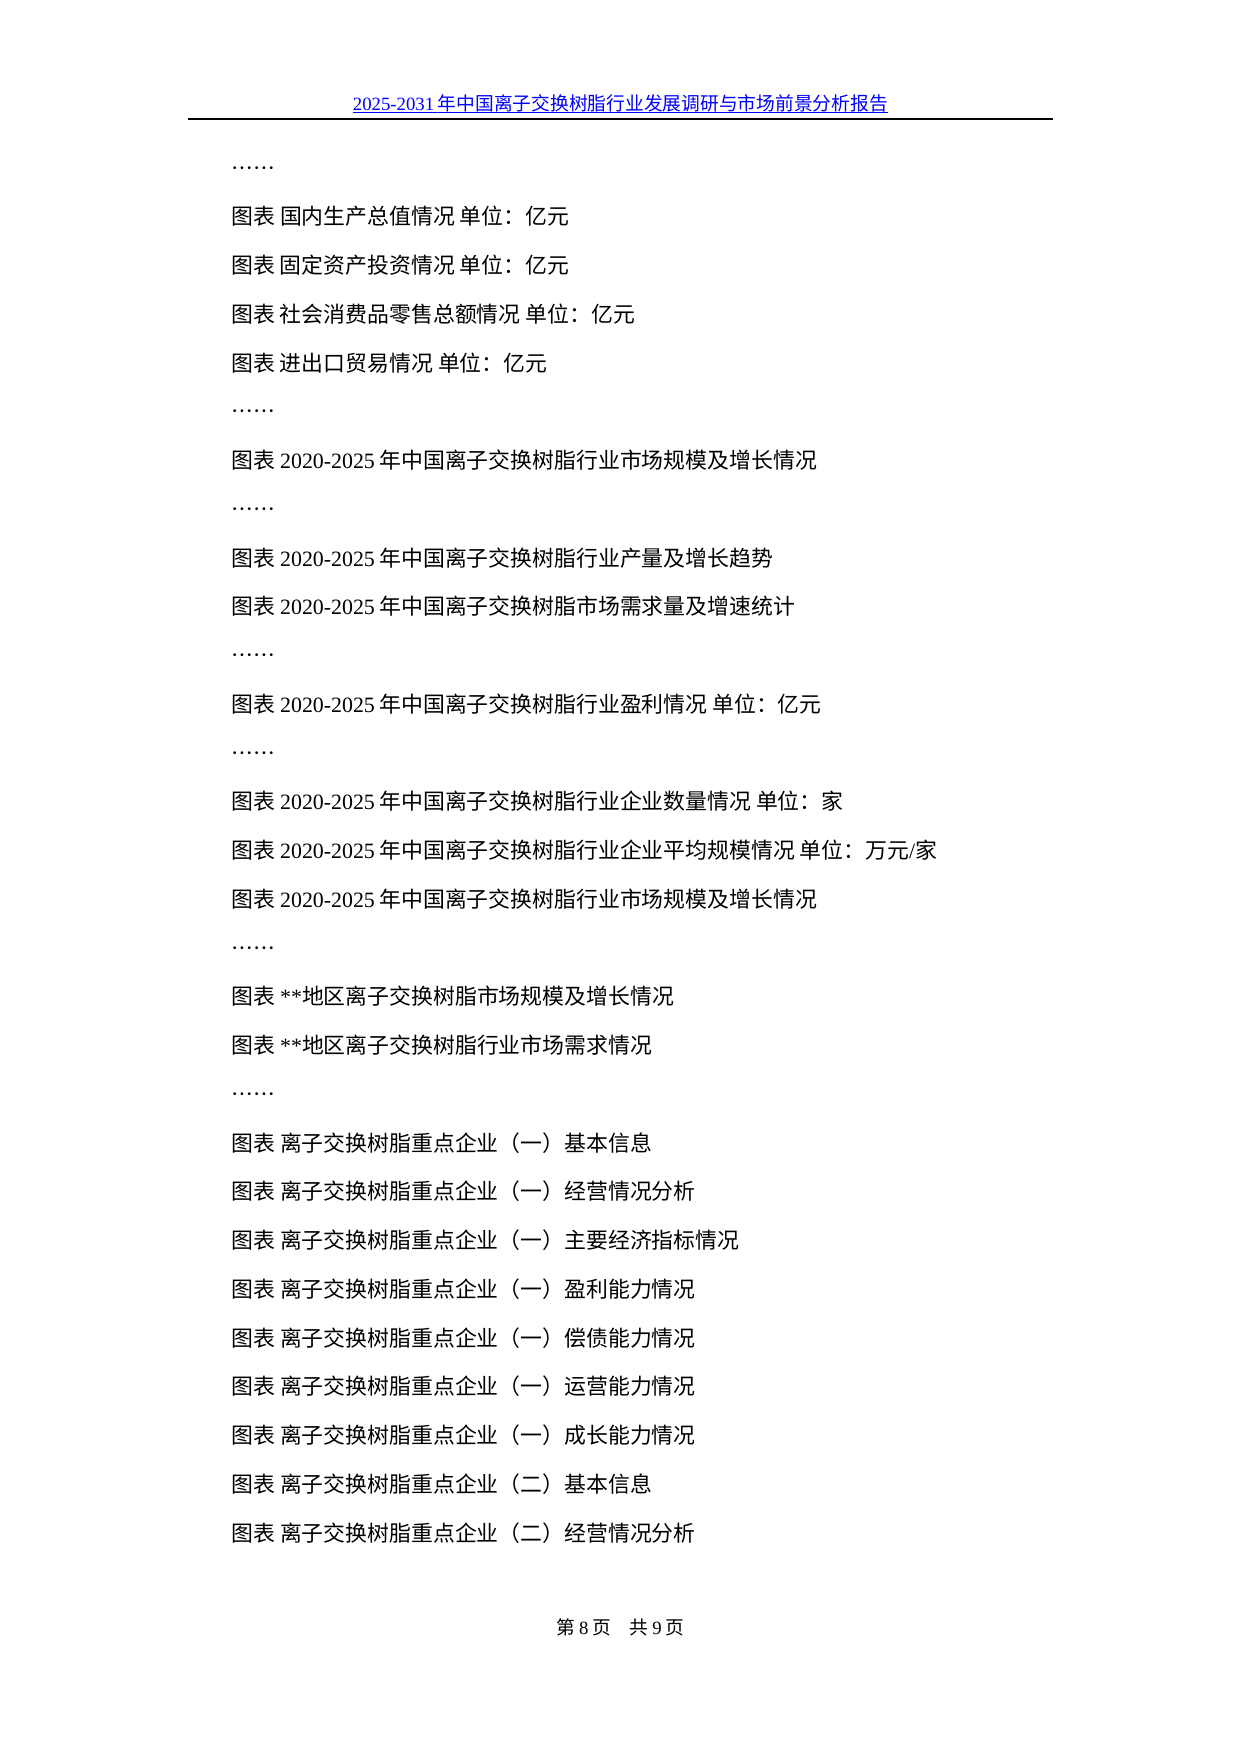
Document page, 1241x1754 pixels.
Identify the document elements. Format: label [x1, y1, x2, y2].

text [187, 150, 1053, 1548]
